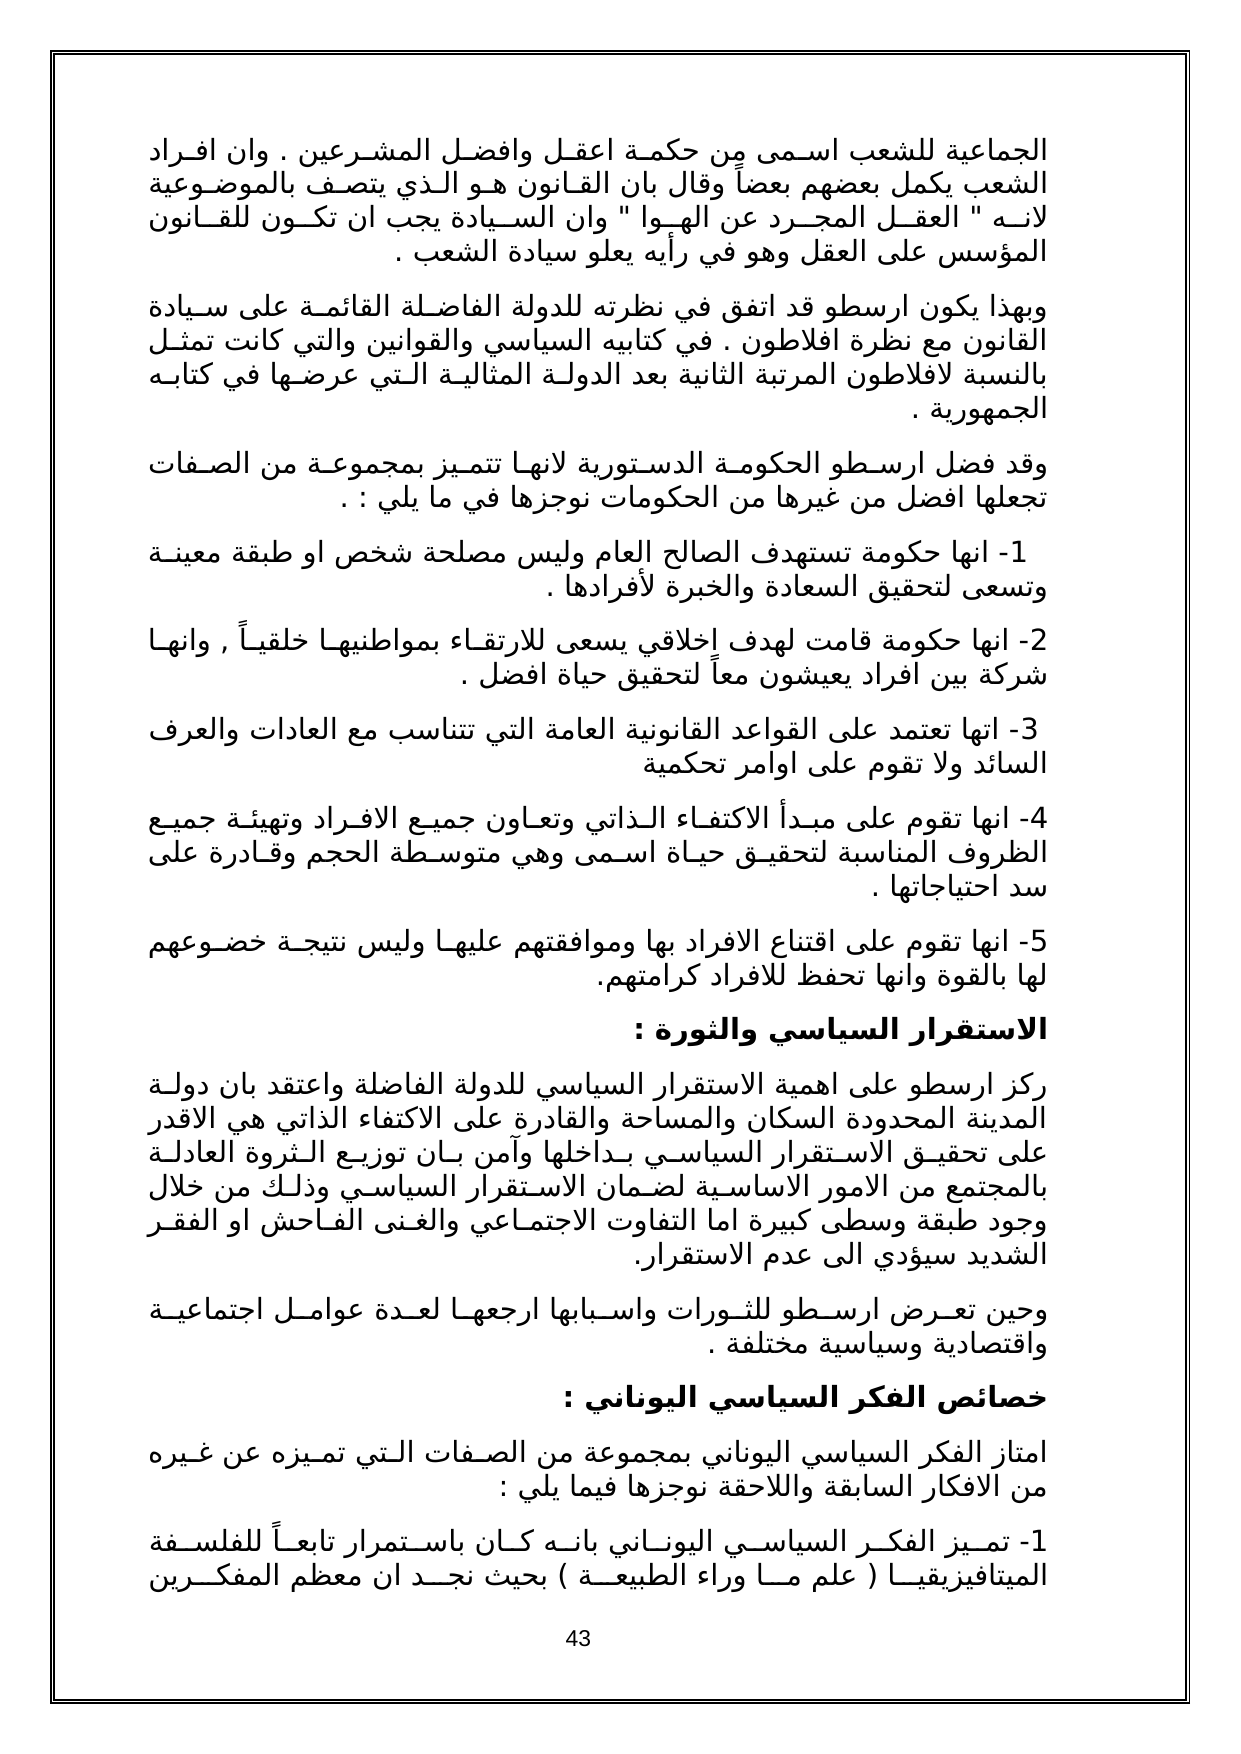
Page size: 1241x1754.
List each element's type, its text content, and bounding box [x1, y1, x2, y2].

text وبهذا يكون ارسطو قد اتفق في نظرته للدولة الفاضلة القائمة على سيادة القانون مع نظرة افلاطون . في كتابيه السياسي والقوانين والتي كانت تمثل بالنسبة لافلاطون المرتبة الثانية بعد الدولة المثالية التي عرضها في كتابه الجمهورية . [148, 289, 1048, 425]
text الاستقرار السياسي والثورة : [148, 1013, 1048, 1047]
text وقد فضل ارسطو الحكومة الدستورية لانها تتميز بمجموعة من الصفات تجعلها افضل من غيرها من الحكومات نوجزها في ما يلي : . [148, 446, 1048, 514]
text 4- انها تقوم على مبدأ الاكتفاء الذاتي وتعاون جميع الافراد وتهيئة جميع الظروف المناسبة لتحقيق حياة اسمى وهي متوسطة الحجم وقادرة على سد احتياجاتها . [148, 801, 1048, 903]
text 5- انها تقوم على اقتناع الافراد بها وموافقتهم عليها وليس نتيجة خضوعهم لها بالقوة وانها تحفظ للافراد كرامتهم. [148, 924, 1048, 992]
text امتاز الفكر السياسي اليوناني بمجموعة من الصفات التي تميزه عن غيره من الافكار السابقة واللاحقة نوجزها فيما يلي : [148, 1436, 1048, 1503]
text وحين تعرض ارسطو للثورات واسبابها ارجعها لعدة عوامل اجتماعية واقتصادية وسياسية مختلفة . [148, 1292, 1048, 1360]
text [148, 1524, 1048, 1592]
text ركز ارسطو على اهمية الاستقرار السياسي للدولة الفاضلة واعتقد بان دولة المدينة المحدودة السكان والمساحة والقادرة على الاكتفاء الذاتي هي الاقدر على تحقيق الاستقرار السياسي بداخلها وآمن بان توزيع الثروة العادلة بالمجتمع من الامور الاساسية لضمان الاستقرار السياسي وذلك من خلال وجود طبقة وسطى كبيرة اما التفاوت الاجتماعي والغنى الفاحش او الفقر الشديد سيؤدي الى عدم الاستقرار. [148, 1067, 1048, 1271]
text 1- انها حكومة تستهدف الصالح العام وليس مصلحة شخص او طبقة معينة وتسعى لتحقيق السعادة والخبرة لأفرادها . [148, 535, 1048, 603]
text خصائص الفكر السياسي اليوناني : [148, 1381, 1048, 1415]
text 2- انها حكومة قامت لهدف اخلاقي يسعى للارتقاء بمواطنيها خلقياً , وانها شركة بين افراد يعيشون معاً لتحقيق حياة افضل . [148, 624, 1048, 692]
text 3- اتها تعتمد على القواعد القانونية العامة التي تتناسب مع العادات والعرف السائد ولا تقوم على اوامر تحكمية [148, 712, 1048, 780]
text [148, 133, 1048, 269]
